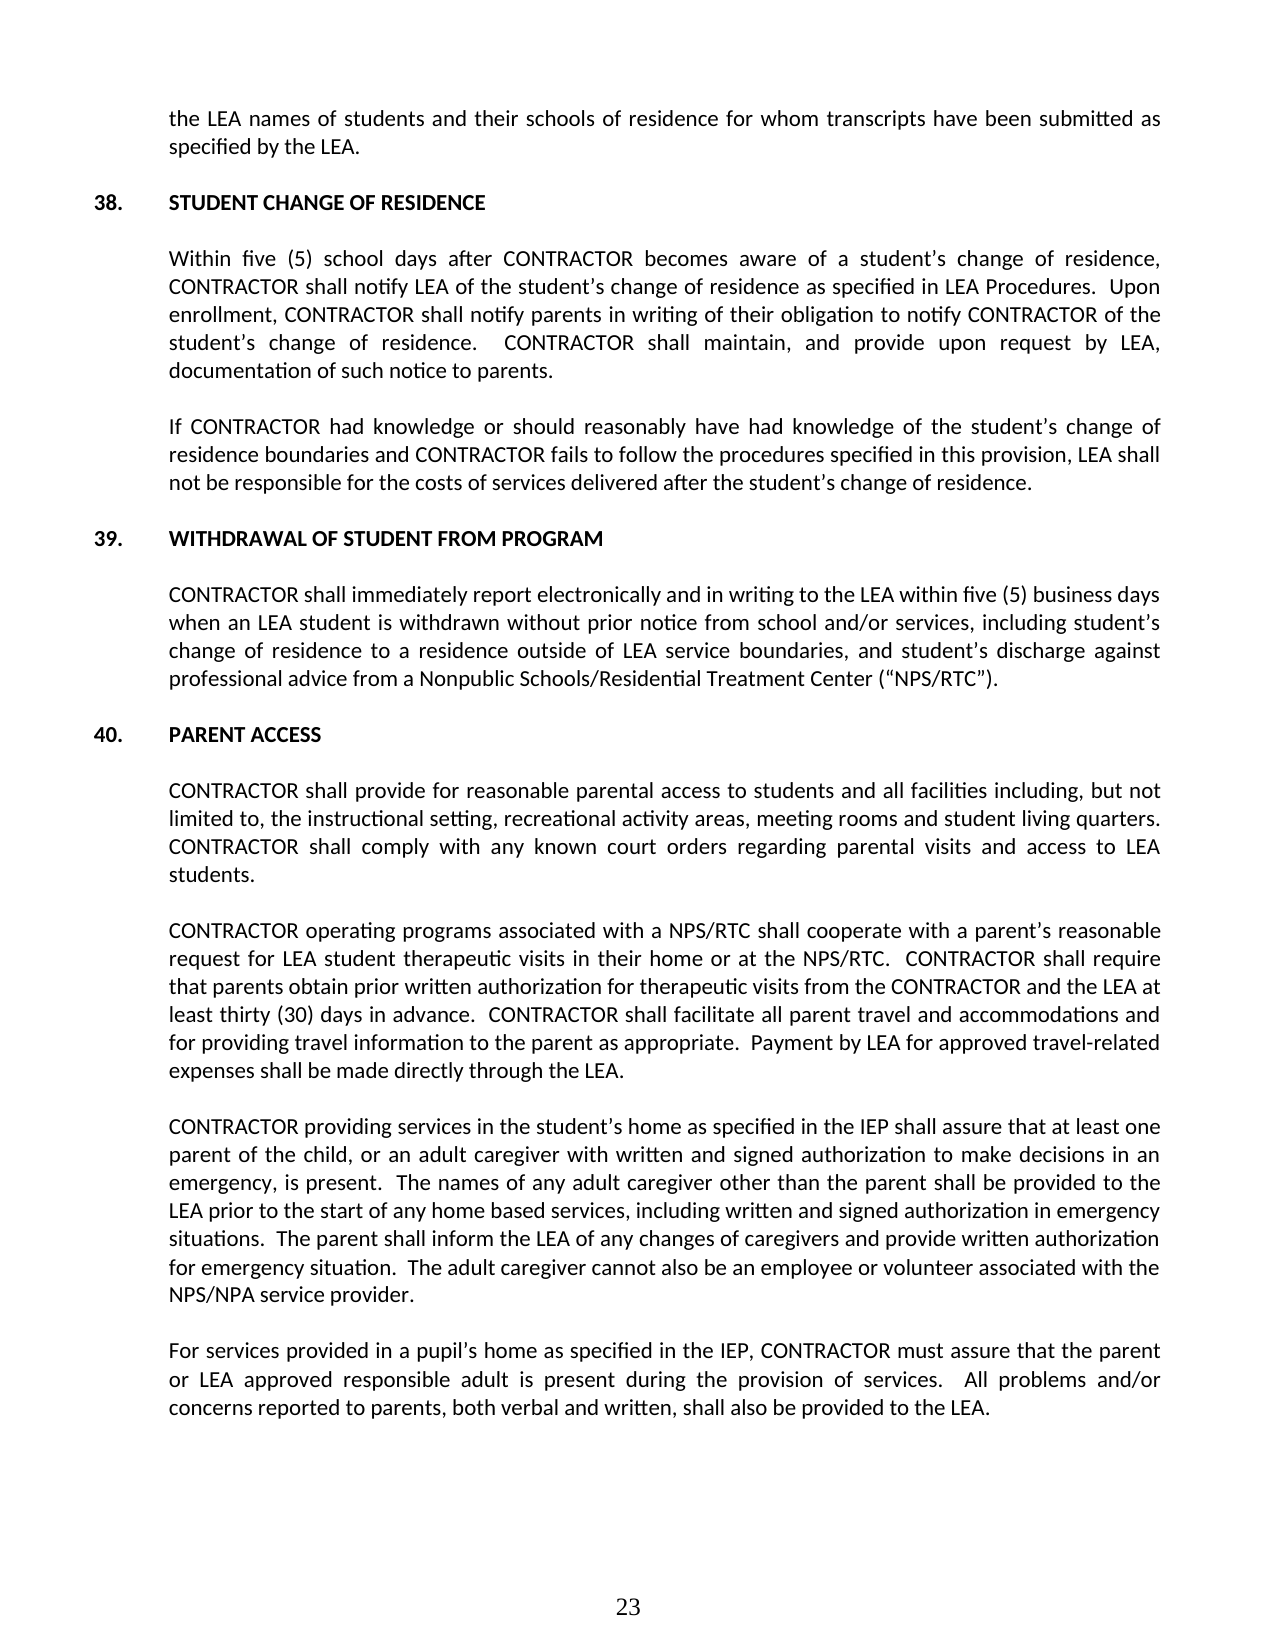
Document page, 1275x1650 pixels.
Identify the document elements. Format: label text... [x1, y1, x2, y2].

text CONTRACTOR shall provide for reasonable parental access to students and all facilities including, but not limited to, the instructional setting, recreational activity areas, meeting rooms and student living quarters. CONTRACTOR shall comply with any known court orders regarding parental visits and access to LEA students. [169, 776, 1162, 888]
subtitle 39. WITHDRAWAL OF STUDENT FROM PROGRAM [94, 524, 1162, 552]
text CONTRACTOR providing services in the student’s home as specified in the IEP shall assure that at least one parent of the child, or an adult caregiver with written and signed authorization to make decisions in an emergency, is present. The names of any adult caregiver other than the parent shall be provided to the LEA prior to the start of any home based services, including written and signed authorization in emergency situations. The parent shall inform the LEA of any changes of caregivers and provide written authorization for emergency situation. The adult caregiver cannot also be an employee or volunteer associated with the NPS/NPA service provider. [169, 1112, 1162, 1309]
text CONTRACTOR operating programs associated with a NPS/RTC shall cooperate with a parent’s reasonable request for LEA student therapeutic visits in their home or at the NPS/RTC. CONTRACTOR shall require that parents obtain prior written authorization for therapeutic visits from the CONTRACTOR and the LEA at least thirty (30) days in advance. CONTRACTOR shall facilitate all parent travel and accommodations and for providing travel information to the parent as appropriate. Payment by LEA for approved travel-related expenses shall be made directly through the LEA. [169, 916, 1162, 1084]
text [169, 104, 1162, 160]
text If CONTRACTOR had knowledge or should reasonably have had knowledge of the student’s change of residence boundaries and CONTRACTOR fails to follow the procedures specified in this provision, LEA shall not be responsible for the costs of services delivered after the student’s change of residence. [169, 412, 1162, 496]
text For services provided in a pupil’s home as specified in the IEP, CONTRACTOR must assure that the parent or LEA approved responsible adult is present during the provision of services. All problems and/or concerns reported to parents, both verbal and written, shall also be provided to the LEA. [169, 1337, 1162, 1421]
subtitle 38. STUDENT CHANGE OF RESIDENCE [94, 188, 1162, 216]
subtitle 40. PARENT ACCESS [94, 720, 1162, 748]
text CONTRACTOR shall immediately report electronically and in writing to the LEA within five (5) business days when an LEA student is withdrawn without prior notice from school and/or services, including student’s change of residence to a residence outside of LEA service boundaries, and student’s discharge against professional advice from a Nonpublic Schools/Residential Treatment Center (“NPS/RTC”). [169, 580, 1162, 692]
text Within five (5) school days after CONTRACTOR becomes aware of a student’s change of residence, CONTRACTOR shall notify LEA of the student’s change of residence as specified in LEA Procedures. Upon enrollment, CONTRACTOR shall notify parents in writing of their obligation to notify CONTRACTOR of the student’s change of residence. CONTRACTOR shall maintain, and provide upon request by LEA, documentation of such notice to parents. [169, 244, 1162, 384]
